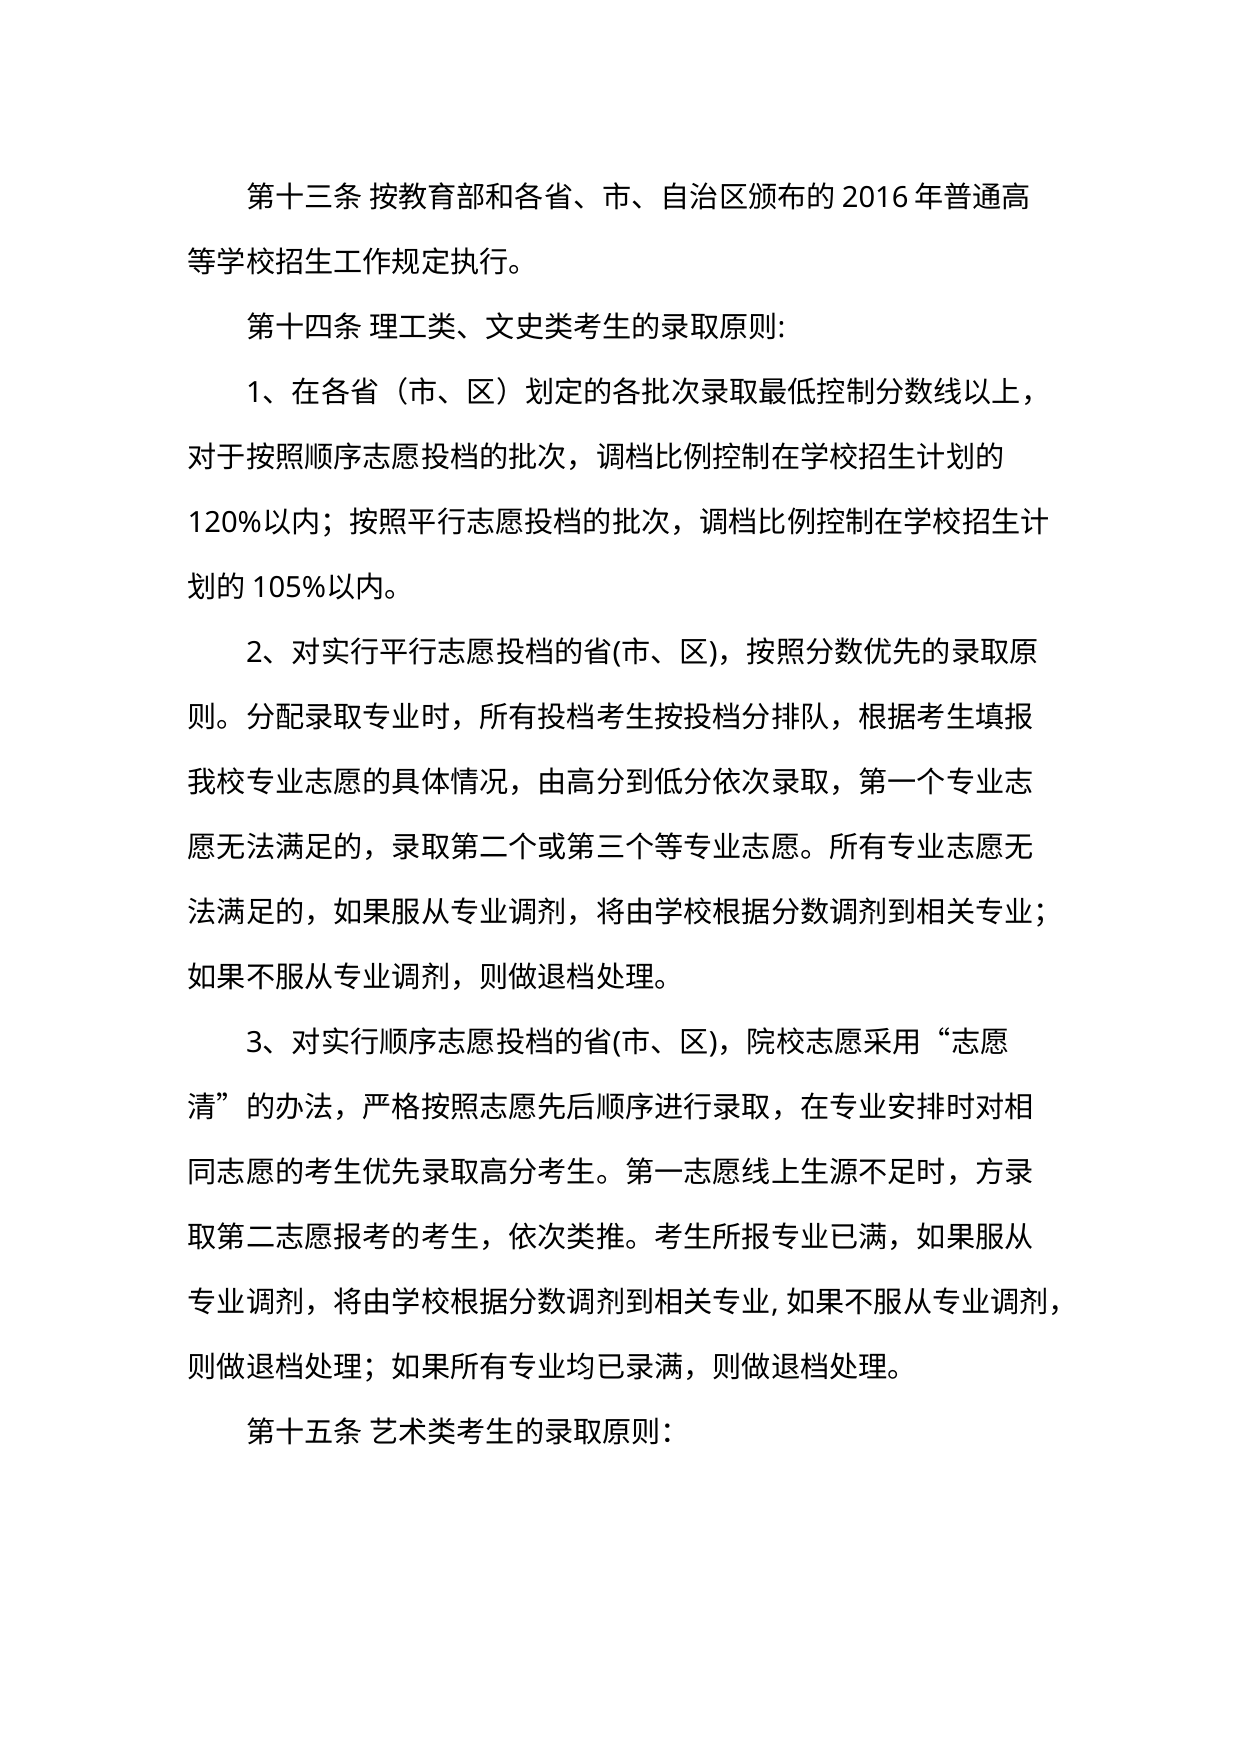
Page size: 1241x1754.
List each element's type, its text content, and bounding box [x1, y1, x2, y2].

text 第十四条 理工类、文史类考生的录取原则: [187, 292, 1053, 357]
text 2、对实行平行志愿投档的省(市、区)，按照分数优先的录取原则。分配录取专业时，所有投档考生按投档分排队，根据考生填报我校专业志愿的具体情况，由高分到低分依次录取，第一个专业志愿无法满足的，录取第二个或第三个等专业志愿。所有专业志愿无法满足的，如果服从专业调剂，将由学校根据分数调剂到相关专业；如果不服从专业调剂，则做退档处理。 [187, 617, 1053, 1007]
text 第十五条 艺术类考生的录取原则： [187, 1397, 1053, 1462]
text 1、在各省（市、区）划定的各批次录取最低控制分数线以上，对于按照顺序志愿投档的批次，调档比例控制在学校招生计划的120%以内；按照平行志愿投档的批次，调档比例控制在学校招生计划的105%以内。 [187, 357, 1053, 617]
text 3、对实行顺序志愿投档的省(市、区)，院校志愿采用“志愿清”的办法，严格按照志愿先后顺序进行录取，在专业安排时对相同志愿的考生优先录取高分考生。第一志愿线上生源不足时，方录取第二志愿报考的考生，依次类推。考生所报专业已满，如果服从专业调剂，将由学校根据分数调剂到相关专业, 如果不服从专业调剂，则做退档处理；如果所有专业均已录满，则做退档处理。 [187, 1007, 1053, 1397]
text 第十三条 按教育部和各省、市、自治区颁布的2016年普通高等学校招生工作规定执行。 [187, 162, 1053, 292]
